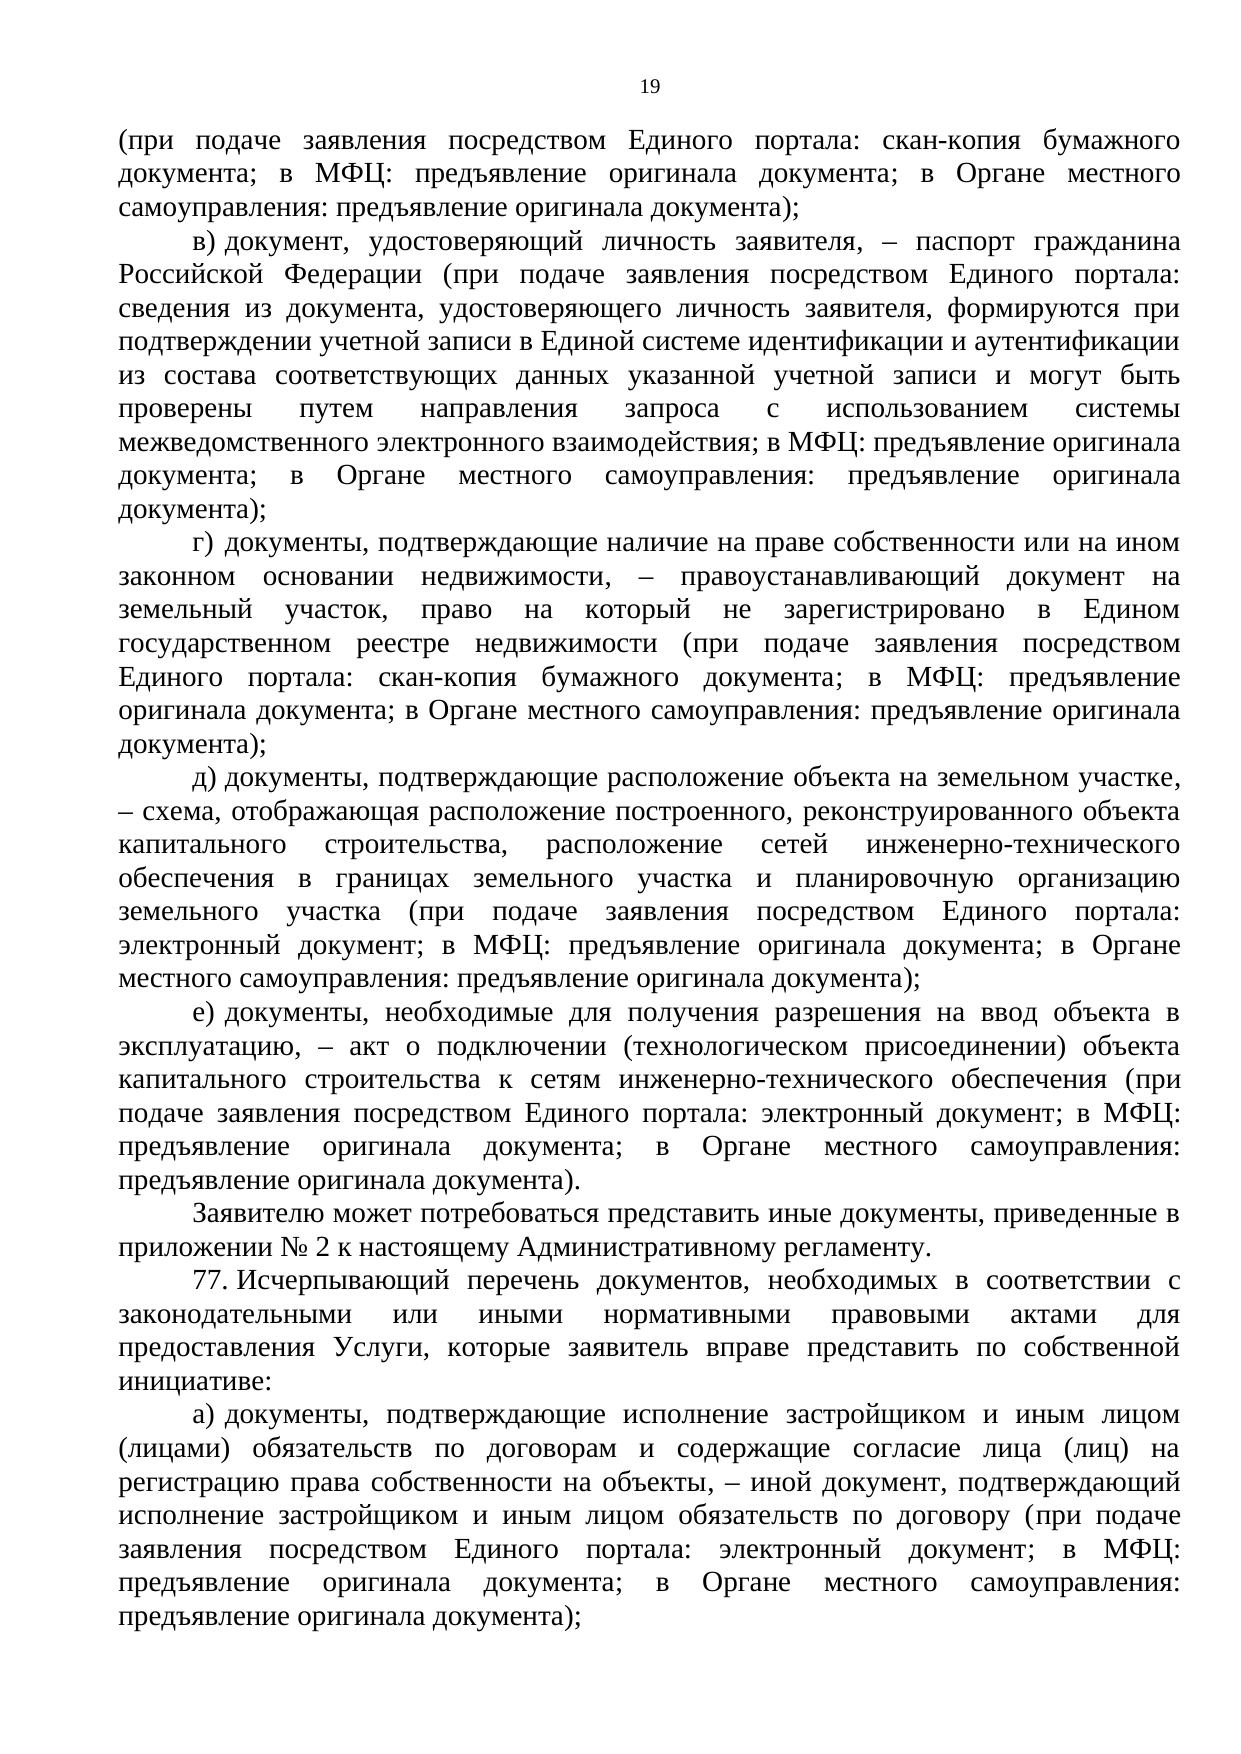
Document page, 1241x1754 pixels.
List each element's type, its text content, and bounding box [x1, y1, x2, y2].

list документ, удостоверяющий личность заявителя, – паспорт гражданина Российской Федерации (при подаче заявления посредством Единого портала: сведения из документа, удостоверяющего личность заявителя, формируются при подтверждении учетной записи в Единой системе идентификации и аутентификации из состава соответствующих данных указанной учетной записи и могут быть проверены путем направления запроса с использованием системы межведомственного электронного взаимодействия; в МФЦ: предъявление оригинала документа; в Органе местного самоуправления: предъявление оригинала документа); [118, 223, 1181, 524]
list документы, подтверждающие исполнение застройщиком и иным лицом (лицами) обязательств по договорам и содержащие согласие лица (лиц) на регистрацию права собственности на объекты, – иной документ, подтверждающий исполнение застройщиком и иным лицом обязательств по договору (при подаче заявления посредством Единого портала: электронный документ; в МФЦ: предъявление оригинала документа; в Органе местного самоуправления: предъявление оригинала документа); [118, 1397, 1181, 1631]
list документы, необходимые для получения разрешения на ввод объекта в эксплуатацию, – акт о подключении (технологическом присоединении) объекта капитального строительства к сетям инженерно-технического обеспечения (при подаче заявления посредством Единого портала: электронный документ; в МФЦ: предъявление оригинала документа; в Органе местного самоуправления: предъявление оригинала документа). [118, 994, 1181, 1195]
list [118, 122, 1181, 223]
list Исчерпывающий перечень документов, необходимых в соответствии с законодательными или иными нормативными правовыми актами для предоставления Услуги, которые заявитель вправе представить по собственной инициативе: [118, 1262, 1181, 1397]
list документы, подтверждающие наличие на праве собственности или на ином законном основании недвижимости, – правоустанавливающий документ на земельный участок, право на который не зарегистрировано в Едином государственном реестре недвижимости (при подаче заявления посредством Единого портала: скан-копия бумажного документа; в МФЦ: предъявление оригинала документа; в Органе местного самоуправления: предъявление оригинала документа); [118, 524, 1181, 759]
list документы, подтверждающие расположение объекта на земельном участке, – схема, отображающая расположение построенного, реконструированного объекта капитального строительства, расположение сетей инженерно-технического обеспечения в границах земельного участка и планировочную организацию земельного участка (при подаче заявления посредством Единого портала: электронный документ; в МФЦ: предъявление оригинала документа; в Органе местного самоуправления: предъявление оригинала документа); [118, 759, 1181, 994]
text Заявителю может потребоваться представить иные документы, приведенные в приложении № 2 к настоящему Административному регламенту. [118, 1195, 1181, 1262]
